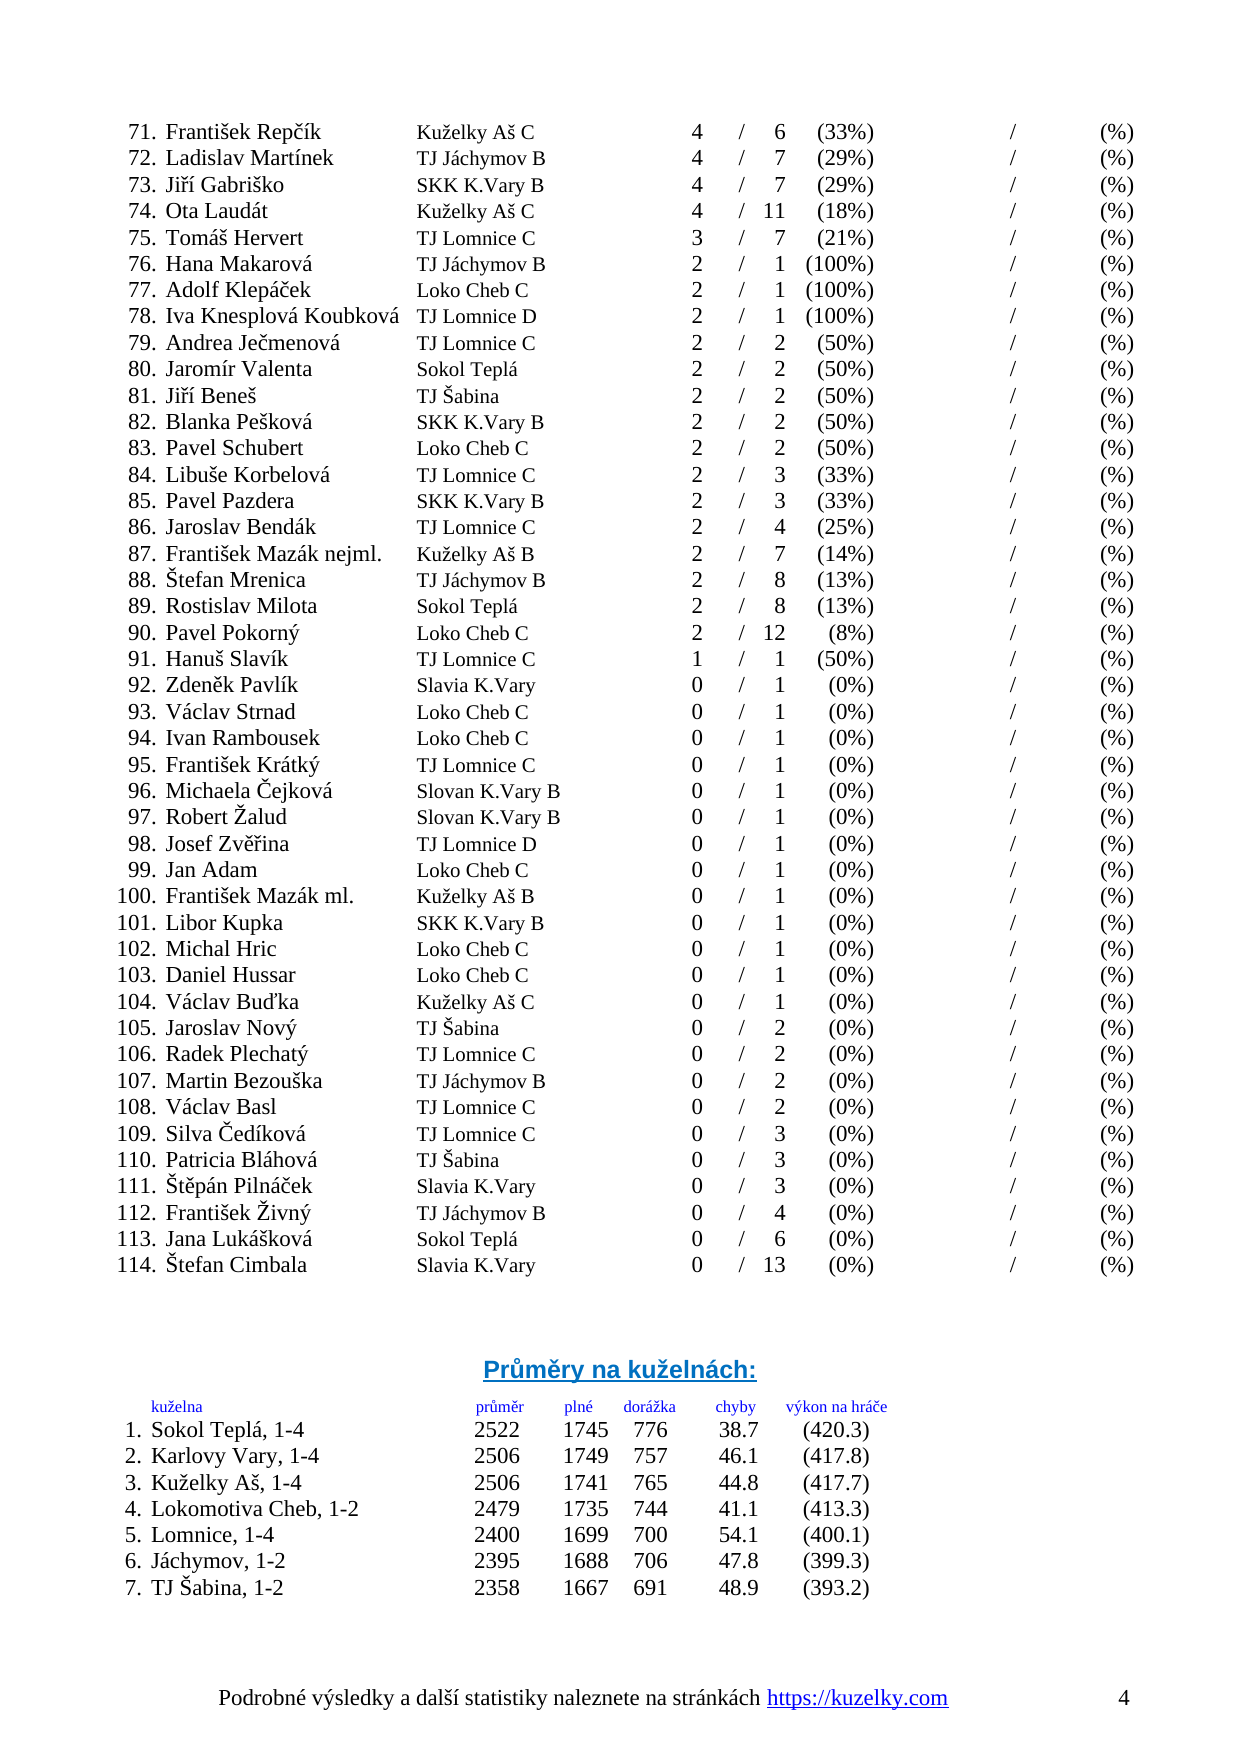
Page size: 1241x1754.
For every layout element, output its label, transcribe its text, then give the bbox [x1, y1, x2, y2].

text 90. Pavel Pokorný Loko Cheb C 2 / 12 (8%) / (%) [106, 619, 1134, 645]
text 101. Libor Kupka SKK K.Vary B 0 / 1 (0%) / (%) [106, 909, 1134, 935]
text 104. Václav Buďka Kuželky Aš C 0 / 1 (0%) / (%) [106, 988, 1134, 1014]
text 77. Adolf Klepáček Loko Cheb C 2 / 1 (100%) / (%) [106, 276, 1134, 303]
text 7. TJ Šabina, 1-2 2358 1667 691 48.9 (393.2) [106, 1574, 1134, 1600]
text 72. Ladislav Martínek TJ Jáchymov B 4 / 7 (29%) / (%) [106, 144, 1134, 171]
text 73. Jiří Gabriško SKK K.Vary B 4 / 7 (29%) / (%) [106, 171, 1134, 197]
text 1. Sokol Teplá, 1-4 2522 1745 776 38.7 (420.3) [106, 1416, 1134, 1442]
text 102. Michal Hric Loko Cheb C 0 / 1 (0%) / (%) [106, 935, 1134, 961]
text 76. Hana Makarová TJ Jáchymov B 2 / 1 (100%) / (%) [106, 250, 1134, 276]
text 103. Daniel Hussar Loko Cheb C 0 / 1 (0%) / (%) [106, 961, 1134, 988]
text 82. Blanka Pešková SKK K.Vary B 2 / 2 (50%) / (%) [106, 408, 1134, 434]
text 92. Zdeněk Pavlík Slavia K.Vary 0 / 1 (0%) / (%) [106, 672, 1134, 698]
text 105. Jaroslav Nový TJ Šabina 0 / 2 (0%) / (%) [106, 1014, 1134, 1041]
text 86. Jaroslav Bendák TJ Lomnice C 2 / 4 (25%) / (%) [106, 513, 1134, 540]
text 2. Karlovy Vary, 1-4 2506 1749 757 46.1 (417.8) [106, 1442, 1134, 1468]
text 85. Pavel Pazdera SKK K.Vary B 2 / 3 (33%) / (%) [106, 487, 1134, 513]
text 93. Václav Strnad Loko Cheb C 0 / 1 (0%) / (%) [106, 698, 1134, 724]
text 114. Štefan Cimbala Slavia K.Vary 0 / 13 (0%) / (%) [106, 1251, 1134, 1278]
text 107. Martin Bezouška TJ Jáchymov B 0 / 2 (0%) / (%) [106, 1067, 1134, 1093]
text 88. Štefan Mrenica TJ Jáchymov B 2 / 8 (13%) / (%) [106, 566, 1134, 592]
text 100. František Mazák ml. Kuželky Aš B 0 / 1 (0%) / (%) [106, 882, 1134, 909]
text 108. Václav Basl TJ Lomnice C 0 / 2 (0%) / (%) [106, 1093, 1134, 1119]
text 109. Silva Čedíková TJ Lomnice C 0 / 3 (0%) / (%) [106, 1119, 1134, 1146]
text 81. Jiří Beneš TJ Šabina 2 / 2 (50%) / (%) [106, 382, 1134, 408]
text 5. Lomnice, 1-4 2400 1699 700 54.1 (400.1) [106, 1521, 1134, 1548]
text 71. František Repčík Kuželky Aš C 4 / 6 (33%) / (%) [106, 118, 1134, 144]
text 80. Jaromír Valenta Sokol Teplá 2 / 2 (50%) / (%) [106, 355, 1134, 382]
text 111. Štěpán Pilnáček Slavia K.Vary 0 / 3 (0%) / (%) [106, 1172, 1134, 1199]
text 87. František Mazák nejml. Kuželky Aš B 2 / 7 (14%) / (%) [106, 540, 1134, 566]
text 106. Radek Plechatý TJ Lomnice C 0 / 2 (0%) / (%) [106, 1041, 1134, 1067]
text 75. Tomáš Hervert TJ Lomnice C 3 / 7 (21%) / (%) [106, 223, 1134, 250]
text 99. Jan Adam Loko Cheb C 0 / 1 (0%) / (%) [106, 856, 1134, 882]
text 89. Rostislav Milota Sokol Teplá 2 / 8 (13%) / (%) [106, 592, 1134, 619]
text 94. Ivan Rambousek Loko Cheb C 0 / 1 (0%) / (%) [106, 724, 1134, 751]
text 98. Josef Zvěřina TJ Lomnice D 0 / 1 (0%) / (%) [106, 830, 1134, 856]
text 4. Lokomotiva Cheb, 1-2 2479 1735 744 41.1 (413.3) [106, 1495, 1134, 1521]
text 97. Robert Žalud Slovan K.Vary B 0 / 1 (0%) / (%) [106, 803, 1134, 830]
text 113. Jana Lukášková Sokol Teplá 0 / 6 (0%) / (%) [106, 1225, 1134, 1251]
text 84. Libuše Korbelová TJ Lomnice C 2 / 3 (33%) / (%) [106, 461, 1134, 487]
text 83. Pavel Schubert Loko Cheb C 2 / 2 (50%) / (%) [106, 434, 1134, 461]
text 95. František Krátký TJ Lomnice C 0 / 1 (0%) / (%) [106, 751, 1134, 777]
text Průměry na kuželnách: [94, 1355, 1145, 1384]
text 91. Hanuš Slavík TJ Lomnice C 1 / 1 (50%) / (%) [106, 645, 1134, 672]
text 78. Iva Knesplová Koubková TJ Lomnice D 2 / 1 (100%) / (%) [106, 303, 1134, 329]
text kuželna průměr plné dorážka chyby výkon na hráče [106, 1397, 1134, 1416]
text 3. Kuželky Aš, 1-4 2506 1741 765 44.8 (417.7) [106, 1468, 1134, 1495]
text 79. Andrea Ječmenová TJ Lomnice C 2 / 2 (50%) / (%) [106, 329, 1134, 355]
text 110. Patricia Bláhová TJ Šabina 0 / 3 (0%) / (%) [106, 1146, 1134, 1172]
text 96. Michaela Čejková Slovan K.Vary B 0 / 1 (0%) / (%) [106, 777, 1134, 803]
text 6. Jáchymov, 1-2 2395 1688 706 47.8 (399.3) [106, 1548, 1134, 1574]
text 74. Ota Laudát Kuželky Aš C 4 / 11 (18%) / (%) [106, 197, 1134, 223]
text 112. František Živný TJ Jáchymov B 0 / 4 (0%) / (%) [106, 1199, 1134, 1225]
